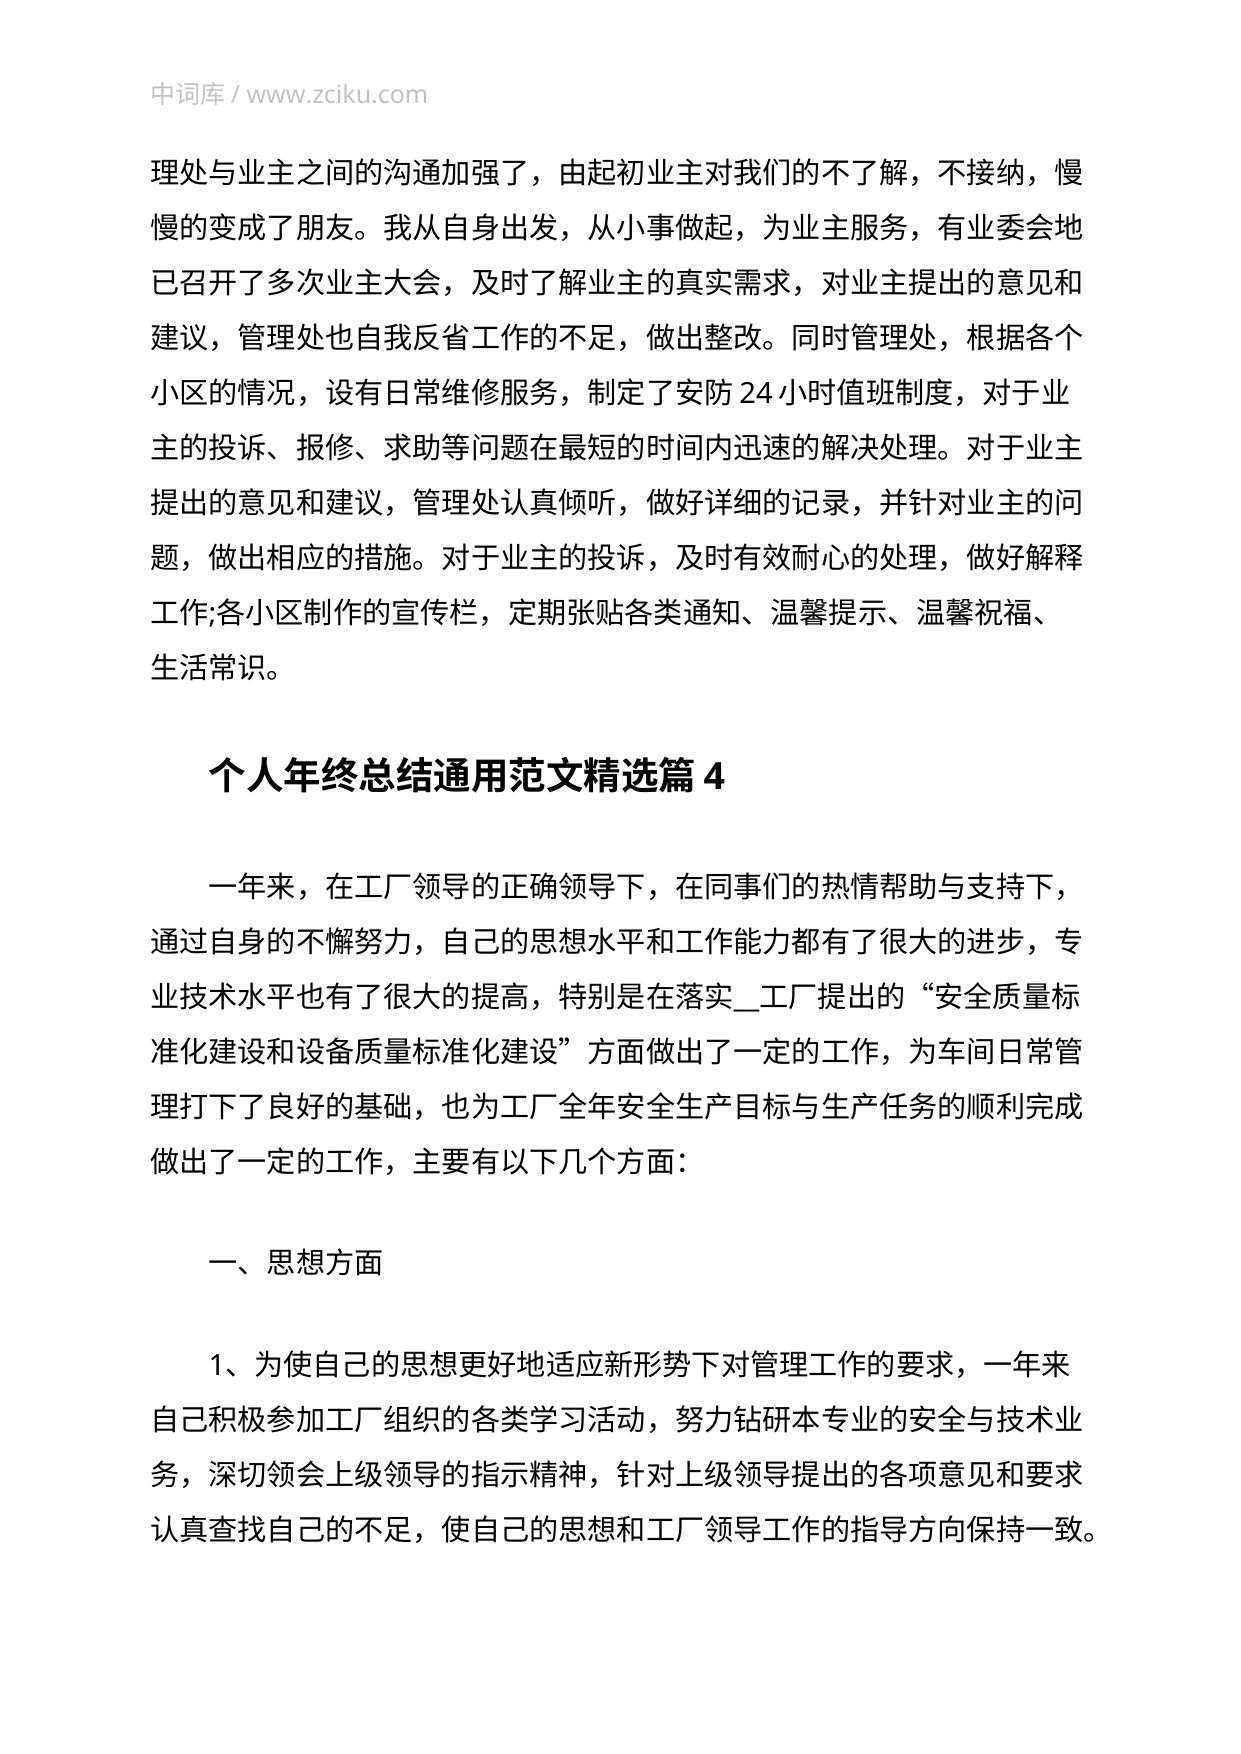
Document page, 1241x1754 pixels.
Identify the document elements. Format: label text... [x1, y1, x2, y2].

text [150, 150, 1090, 687]
text 一、思想方面 [150, 1240, 1090, 1282]
text 一年来，在工厂领导的正确领导下，在同事们的热情帮助与支持下，通过自身的不懈努力，自己的思想水平和工作能力都有了很大的进步，专业技术水平也有了很大的提高，特别是在落实__工厂提出的“安全质量标准化建设和设备质量标准化建设”方面做出了一定的工作，为车间日常管理打下了良好的基础，也为工厂全年安全生产目标与生产任务的顺利完成做出了一定的工作，主要有以下几个方面： [150, 864, 1090, 1181]
text 1、为使自己的思想更好地适应新形势下对管理工作的要求，一年来自己积极参加工厂组织的各类学习活动，努力钻研本专业的安全与技术业务，深切领会上级领导的指示精神，针对上级领导提出的各项意见和要求认真查找自己的不足，使自己的思想和工厂领导工作的指导方向保持一致。 [150, 1342, 1090, 1549]
text 个人年终总结通用范文精选篇4 [150, 746, 1090, 801]
